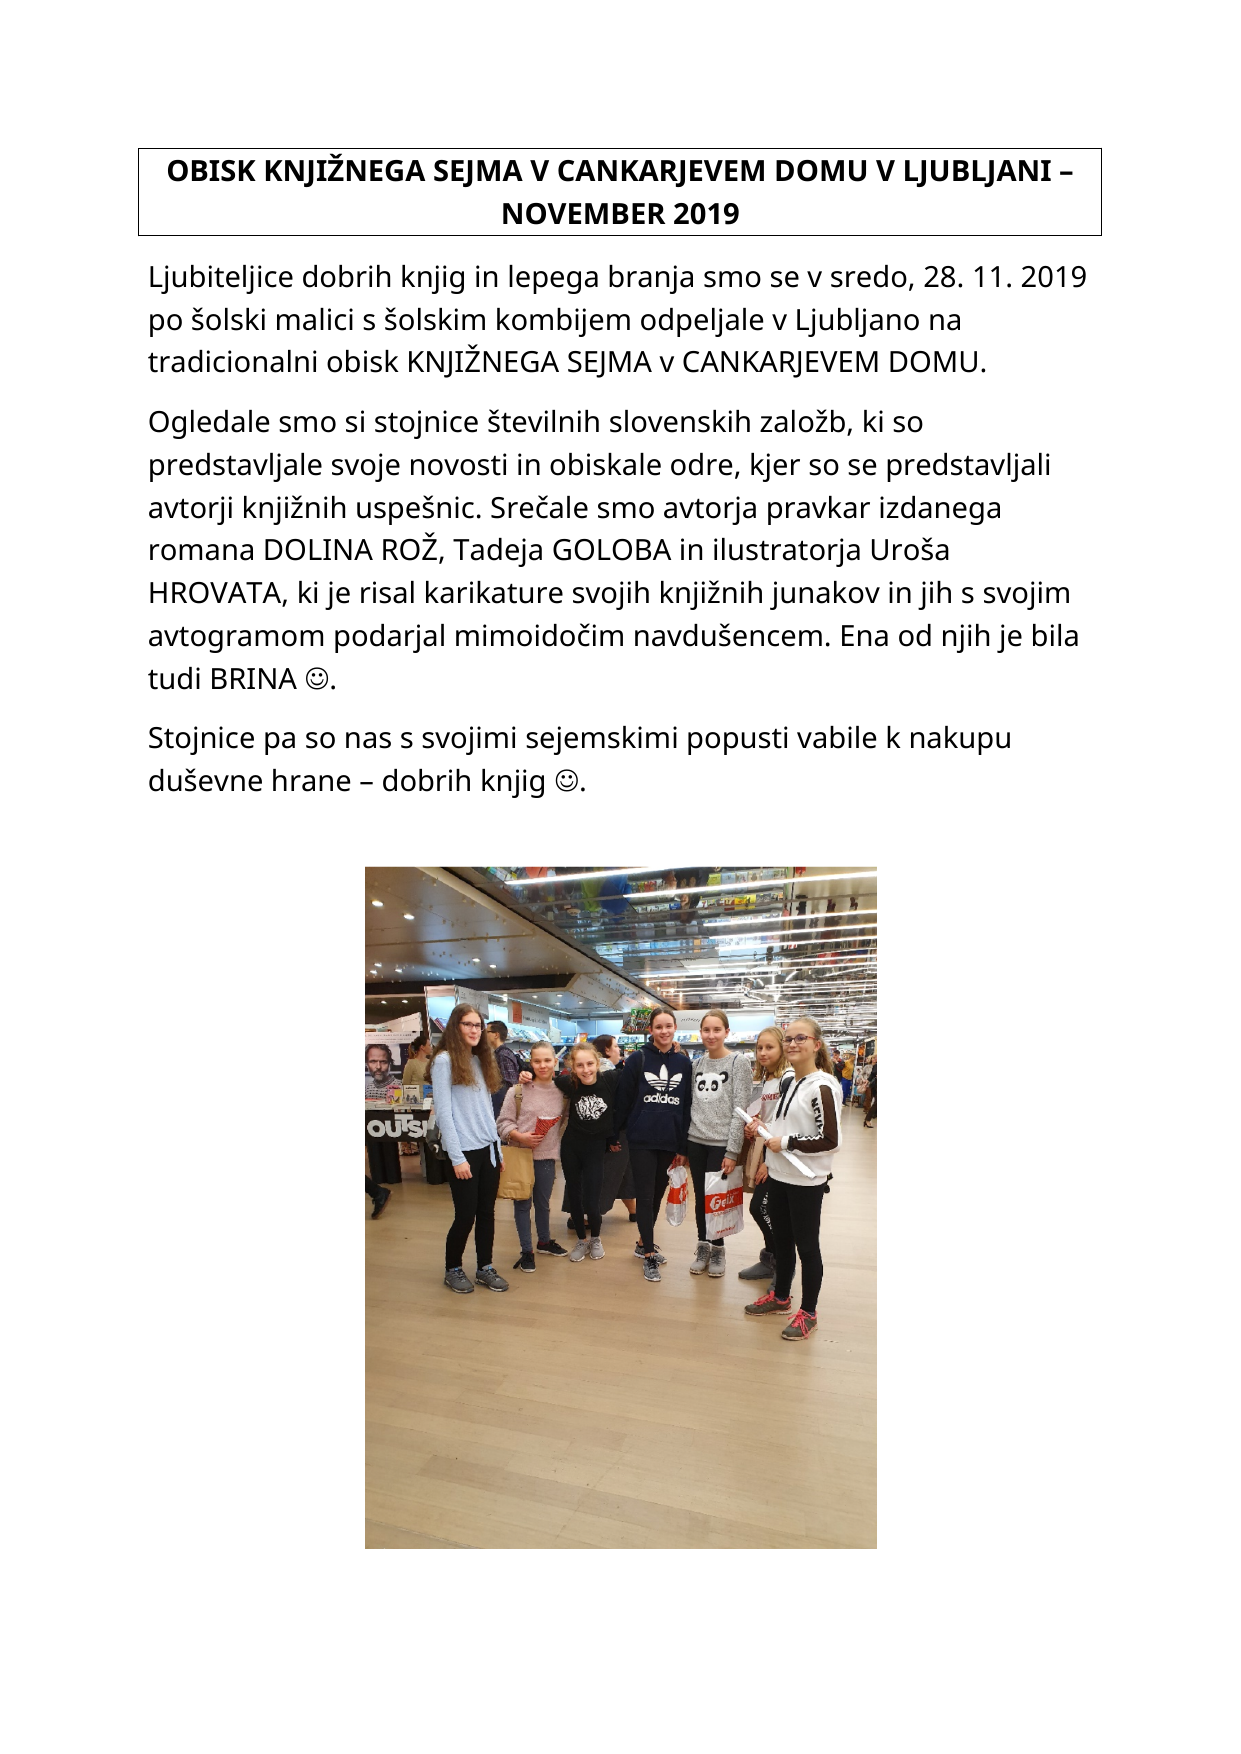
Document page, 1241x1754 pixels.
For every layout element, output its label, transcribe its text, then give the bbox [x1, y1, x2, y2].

picture [365, 867, 877, 1548]
text Stojnice pa so nas s svojimi sejemskimi popusti vabile k nakupu duševne hrane – dobrih knjig . [148, 718, 1093, 800]
text Ogledale smo si stojnice številnih slovenskih založb, ki so predstavljale svoje novosti in obiskale odre, kjer so se predstavljali avtorji knjižnih uspešnic. Srečale smo avtorja pravkar izdanega romana DOLINA ROŽ, Tadeja GOLOBA in ilustratorja Uroša HROVATA, ki je risal karikature svojih knjižnih junakov in jih s svojim avtogramom podarjal mimoidočim navdušencem. Ena od njih je bila tudi BRINA . [148, 401, 1093, 698]
text OBISK KNJIŽNEGA SEJMA V CANKARJEVEM DOMU V LJUBLJANI – NOVEMBER 2019 [139, 149, 1101, 235]
text Ljubiteljice dobrih knjig in lepega branja smo se v sredo, 28. 11. 2019 po šolski malici s šolskim kombijem odpeljale v Ljubljano na tradicionalni obisk KNJIŽNEGA SEJMA v CANKARJEVEM DOMU. [148, 256, 1093, 381]
